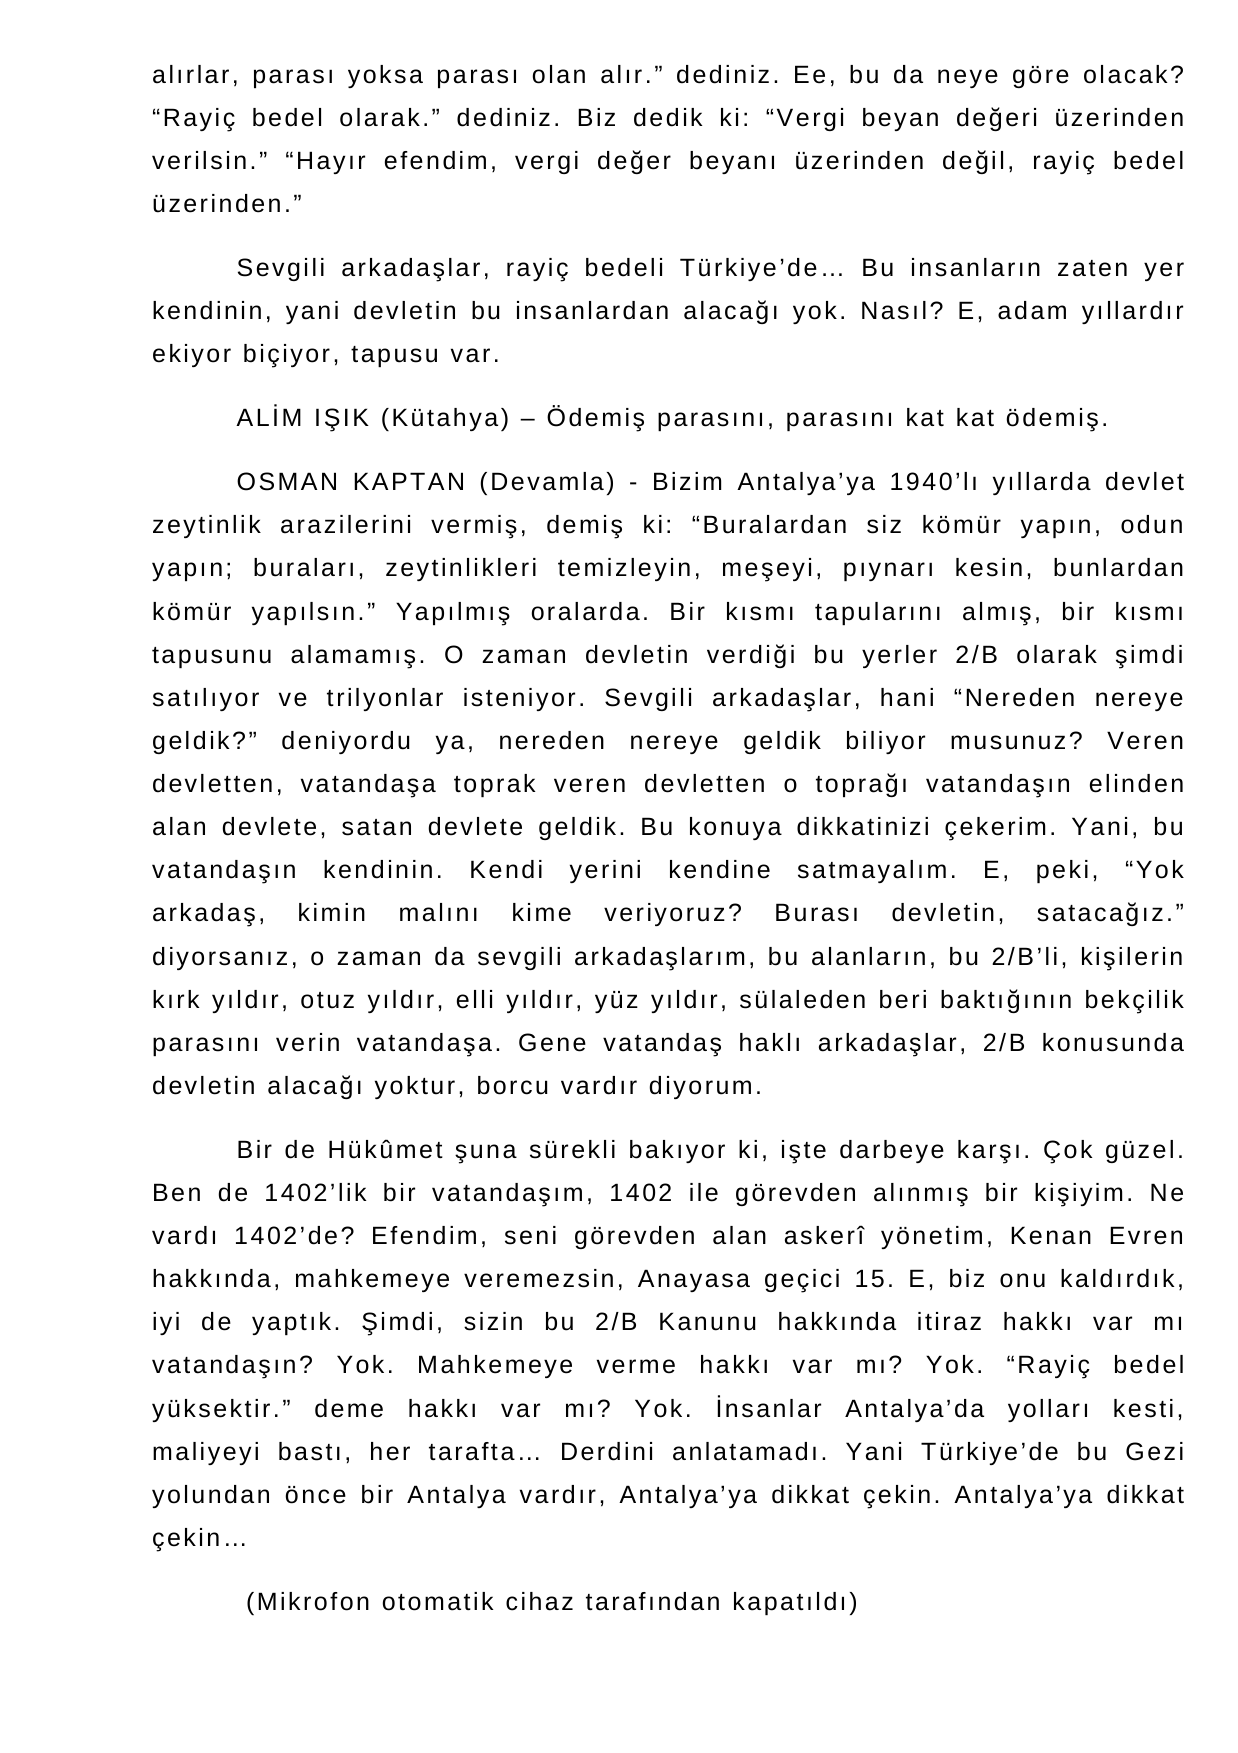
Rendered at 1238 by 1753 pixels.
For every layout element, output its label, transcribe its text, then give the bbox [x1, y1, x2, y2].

text Bir de Hükûmet şuna sürekli bakıyor ki, işte darbeye karşı. Çok güzel. Ben de 1402’lik bir vatandaşım, 1402 ile görevden alınmış bir kişiyim. Ne vardı 1402’de? Efendim, seni görevden alan askerî yönetim, Kenan Evren hakkında, mahkemeye veremezsin, Anayasa geçici 15. E, biz onu kaldırdık, iyi de yaptık. Şimdi, sizin bu 2/B Kanunu hakkında itiraz hakkı var mı vatandaşın? Yok. Mahkemeye verme hakkı var mı? Yok. “Rayiç bedel yüksektir.” deme hakkı var mı? Yok. İnsanlar Antalya’da yolları kesti, maliyeyi bastı, her tarafta… Derdini anlatamadı. Yani Türkiye’de bu Gezi yolundan önce bir Antalya vardır, Antalya’ya dikkat çekin. Antalya’ya dikkat çekin… [152, 1135, 1186, 1552]
text ALİM IŞIK (Kütahya) – Ödemiş parasını, parasını kat kat ödemiş. [152, 403, 1186, 432]
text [152, 60, 1186, 218]
text (Mikrofon otomatik cihaz tarafından kapatıldı) [152, 1587, 1186, 1616]
text OSMAN KAPTAN (Devamla) - Bizim Antalya’ya 1940’lı yıllarda devlet zeytinlik arazilerini vermiş, demiş ki: “Buralardan siz kömür yapın, odun yapın; buraları, zeytinlikleri temizleyin, meşeyi, pıynarı kesin, bunlardan kömür yapılsın.” Yapılmış oralarda. Bir kısmı tapularını almış, bir kısmı tapusunu alamamış. O zaman devletin verdiği bu yerler 2/B olarak şimdi satılıyor ve trilyonlar isteniyor. Sevgili arkadaşlar, hani “Nereden nereye geldik?” deniyordu ya, nereden nereye geldik biliyor musunuz? Veren devletten, vatandaşa toprak veren devletten o toprağı vatandaşın elinden alan devlete, satan devlete geldik. Bu konuya dikkatinizi çekerim. Yani, bu vatandaşın kendinin. Kendi yerini kendine satmayalım. E, peki, “Yok arkadaş, kimin malını kime veriyoruz? Burası devletin, satacağız.” diyorsanız, o zaman da sevgili arkadaşlarım, bu alanların, bu 2/B’li, kişilerin kırk yıldır, otuz yıldır, elli yıldır, yüz yıldır, sülaleden beri baktığının bekçilik parasını verin vatandaşa. Gene vatandaş haklı arkadaşlar, 2/B konusunda devletin alacağı yoktur, borcu vardır diyorum. [152, 467, 1186, 1100]
text Sevgili arkadaşlar, rayiç bedeli Türkiye’de… Bu insanların zaten yer kendinin, yani devletin bu insanlardan alacağı yok. Nasıl? E, adam yıllardır ekiyor biçiyor, tapusu var. [152, 253, 1186, 368]
